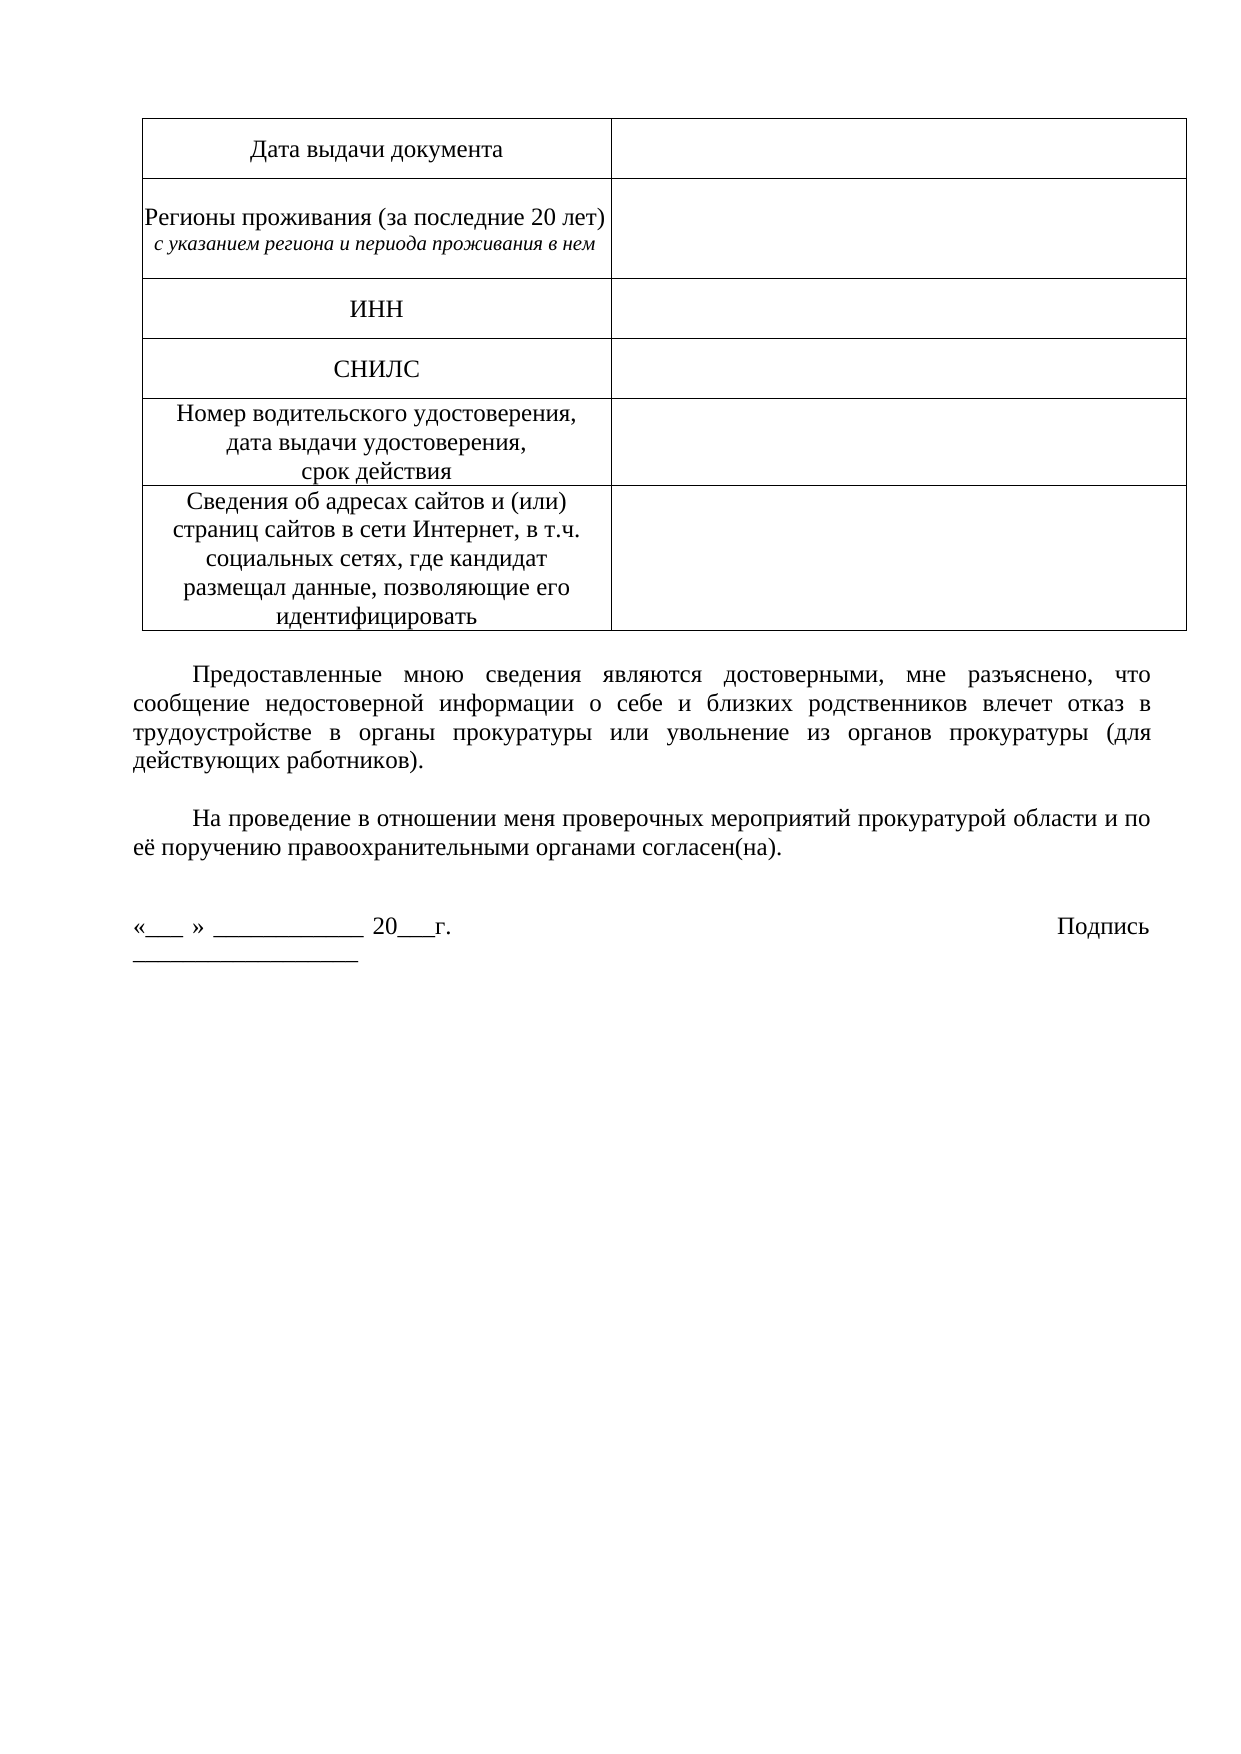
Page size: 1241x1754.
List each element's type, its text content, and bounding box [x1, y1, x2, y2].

table_cell [612, 119, 1186, 178]
table_cell [612, 279, 1186, 338]
table_cell Номер водительского удостоверения, дата выдачи удостоверения, срок действия [143, 399, 611, 485]
table_cell [612, 339, 1186, 397]
table_cell [612, 486, 1186, 629]
text «___ » ____________ 20___г. Подпись __________________ [133, 914, 1152, 964]
text На проведение в отношении меня проверочных мероприятий прокуратурой области и по её поручению правоохранительными органами согласен(на). [133, 803, 1152, 861]
table_cell Регионы проживания (за последние 20 лет) с указанием региона и периода проживания в нем [143, 179, 611, 278]
table_cell ИНН [143, 279, 611, 338]
table_cell [612, 399, 1186, 485]
table_cell Дата выдачи документа [143, 119, 611, 178]
table_cell [612, 179, 1186, 278]
table_cell Сведения об адресах сайтов и (или) страниц сайтов в сети Интернет, в т.ч. социальных сетях, где кандидат размещал данные, позволяющие его идентифицировать [143, 486, 611, 629]
table_cell СНИЛС [143, 339, 611, 397]
text Предоставленные мною сведения являются достоверными, мне разъяснено, что сообщение недостоверной информации о себе и близких родственников влечет отказ в трудоустройстве в органы прокуратуры или увольнение из органов прокуратуры (для действующих работников). [133, 659, 1152, 774]
